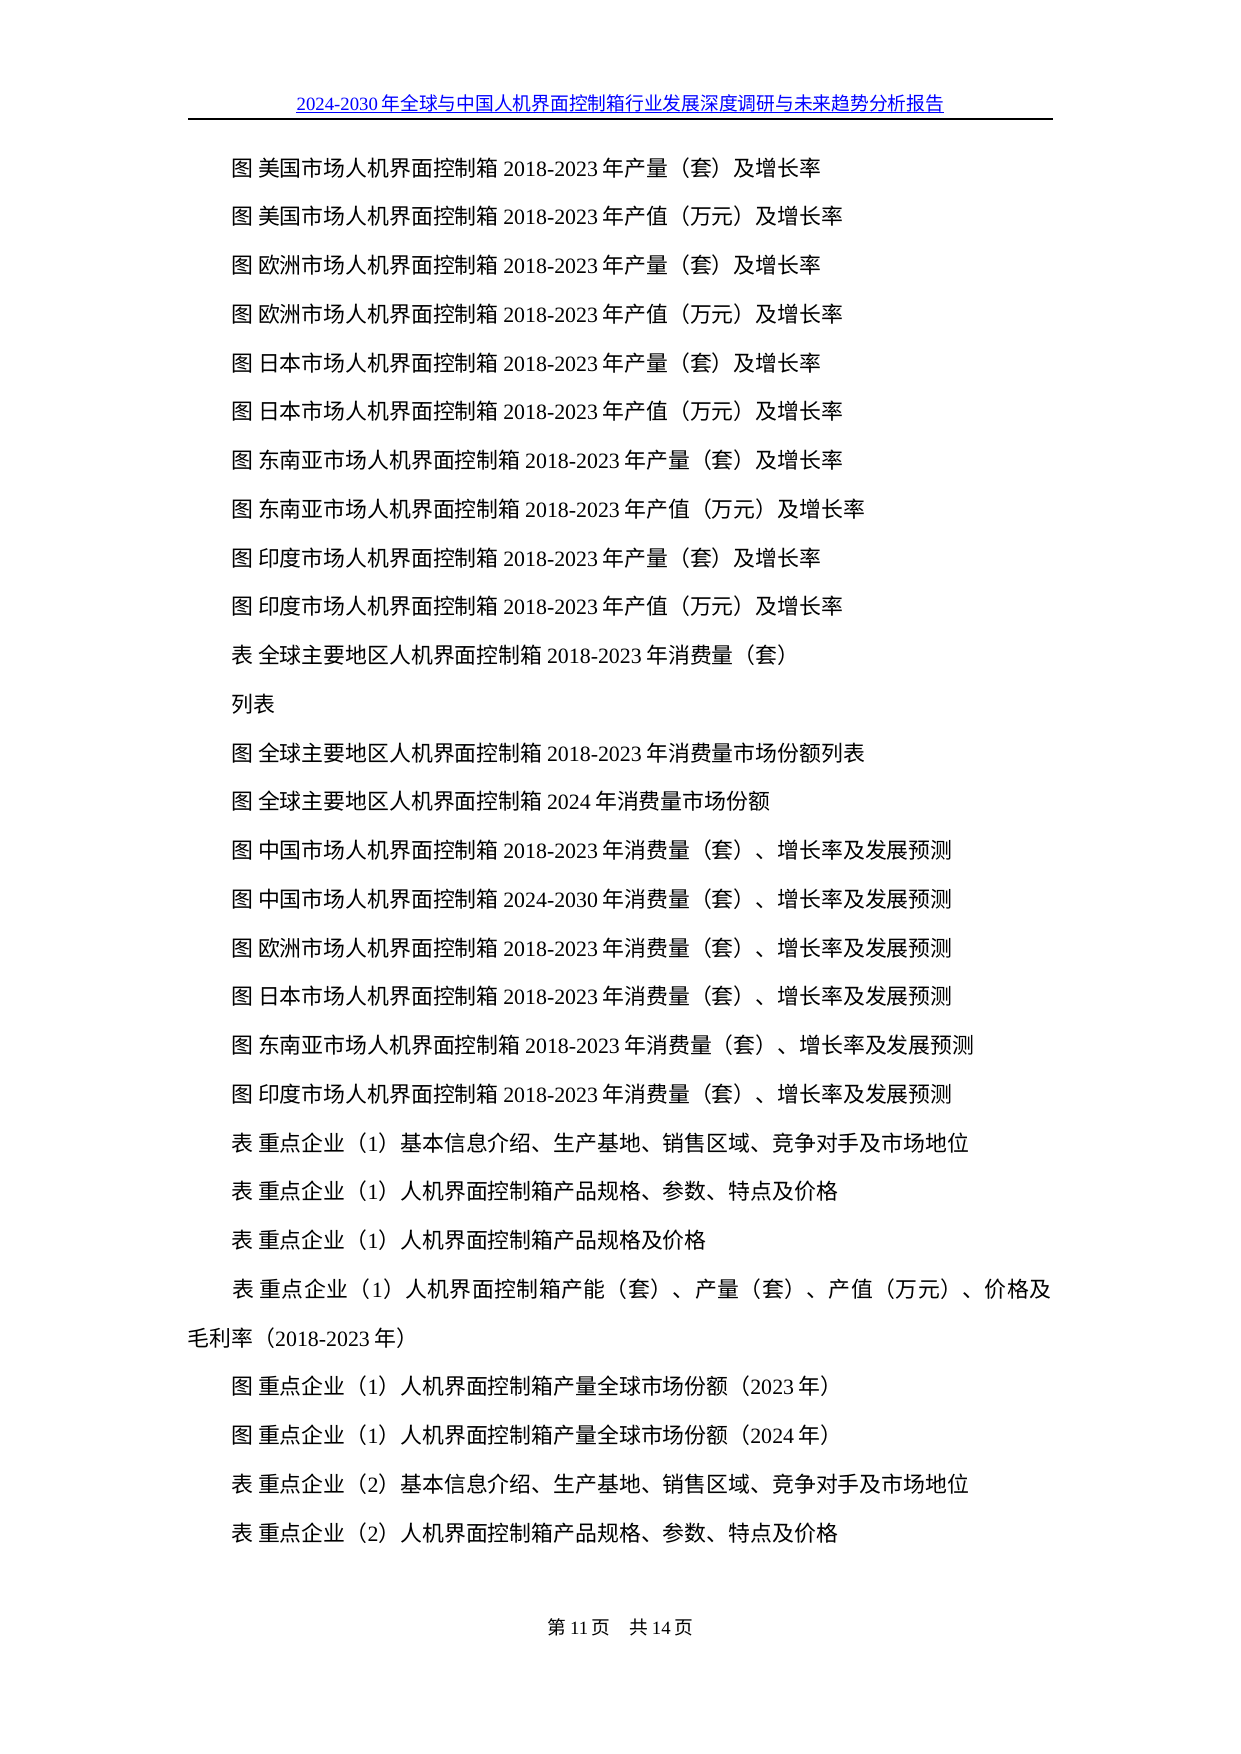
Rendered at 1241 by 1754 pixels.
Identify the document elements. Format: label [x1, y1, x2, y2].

text [187, 150, 1053, 1548]
